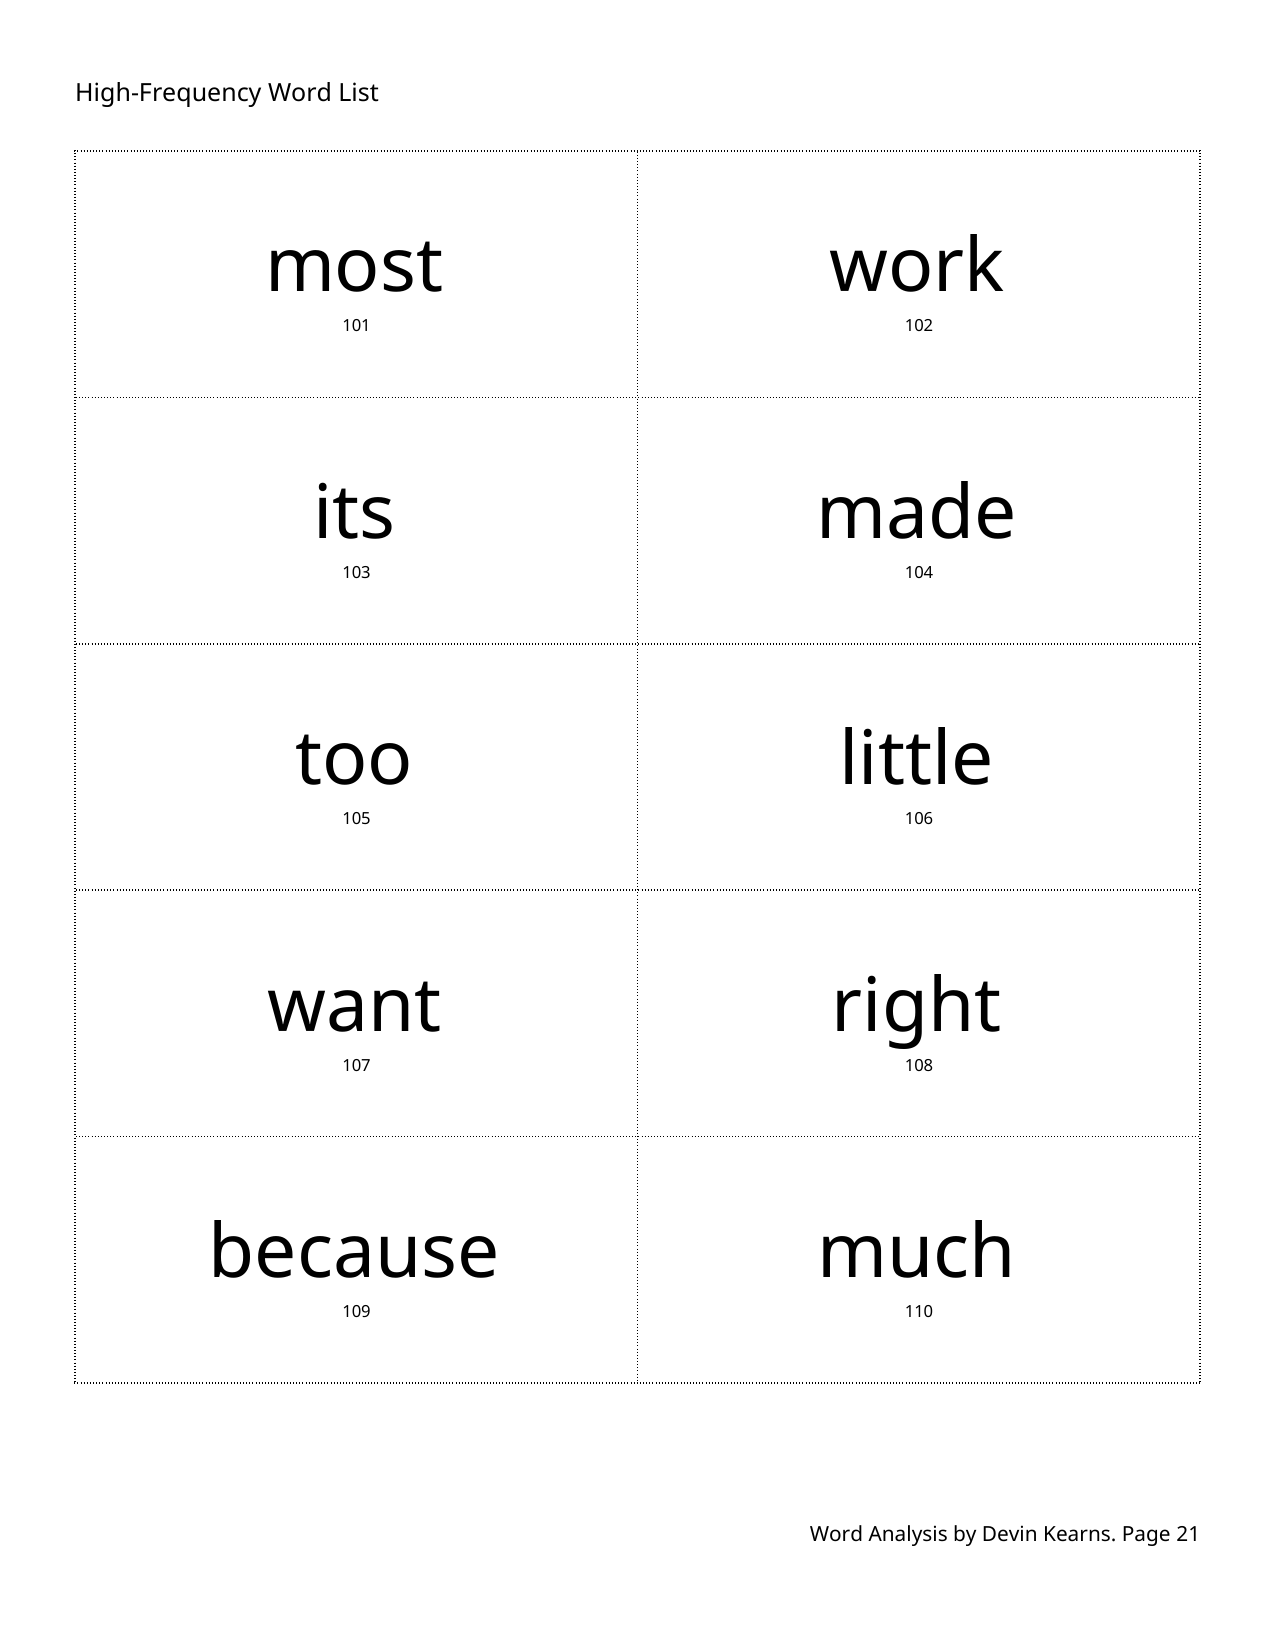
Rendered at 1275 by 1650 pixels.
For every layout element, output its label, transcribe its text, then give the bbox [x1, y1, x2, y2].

table_cell want 107 [75, 889, 637, 1136]
table_cell little 106 [638, 643, 1200, 889]
table_cell too 105 [75, 643, 637, 889]
table_cell much 110 [638, 1136, 1200, 1382]
table_cell right 108 [638, 889, 1200, 1136]
table_cell its 103 [75, 396, 637, 643]
table_header work 102 [638, 150, 1200, 396]
table_cell made 104 [638, 396, 1200, 643]
table_cell because 109 [75, 1136, 637, 1382]
table_header most 101 [75, 150, 637, 396]
